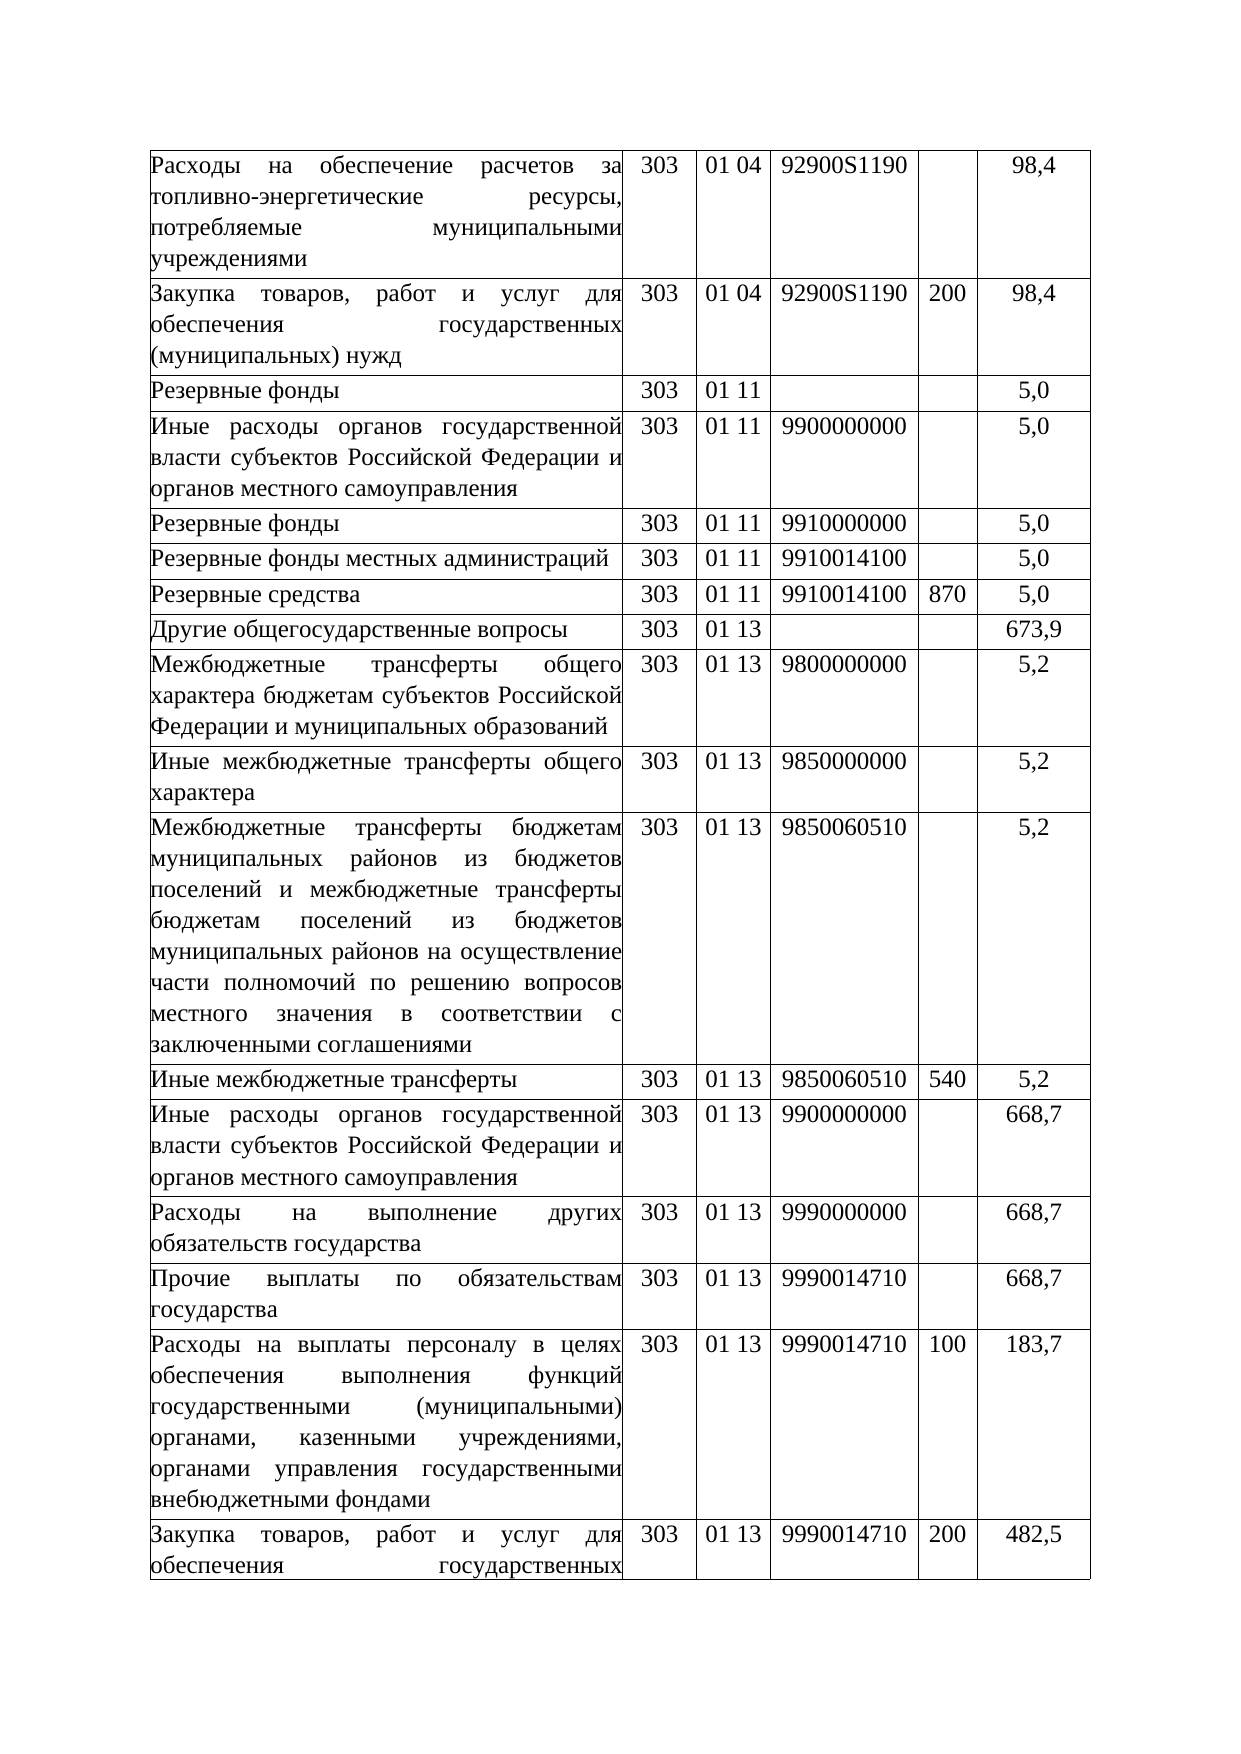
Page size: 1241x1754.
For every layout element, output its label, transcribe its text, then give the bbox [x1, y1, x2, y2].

table_cell 98,4 [978, 279, 1090, 375]
table_cell 100 [919, 1330, 977, 1519]
table_cell 5,2 [978, 813, 1090, 1064]
table_cell 200 [919, 279, 977, 375]
table_cell 668,7 [978, 1264, 1090, 1328]
table_cell [919, 412, 977, 508]
table_cell 01 13 [697, 1065, 770, 1099]
table_cell 01 13 [697, 1520, 770, 1579]
table_cell 303 [623, 1100, 696, 1196]
table_cell Резервные фонды [151, 376, 622, 411]
table_cell [771, 615, 918, 649]
table_cell Резервные фонды местных администраций [151, 544, 622, 578]
table_cell 303 [623, 1520, 696, 1579]
table_cell [919, 747, 977, 812]
table_cell Иные межбюджетные трансферты общего характера [151, 747, 622, 812]
table_cell 92900S1190 [771, 151, 918, 278]
table_cell 303 [623, 813, 696, 1064]
table_cell Закупка товаров, работ и услуг для обеспечения государственных (муниципальных) нужд [151, 279, 622, 375]
table_cell 482,5 [978, 1520, 1090, 1579]
table_cell 303 [623, 376, 696, 411]
table_cell Иные расходы органов государственной власти субъектов Российской Федерации и органов местного самоуправления [151, 412, 622, 508]
table_cell [919, 1197, 977, 1262]
table_cell 9900000000 [771, 412, 918, 508]
table_cell 01 11 [697, 580, 770, 613]
table_cell 9910014100 [771, 580, 918, 613]
table_cell Иные межбюджетные трансферты [151, 1065, 622, 1099]
table_cell 303 [623, 650, 696, 746]
table_cell 9850060510 [771, 813, 918, 1064]
table_cell 5,2 [978, 1065, 1090, 1099]
table_cell 303 [623, 279, 696, 375]
table_cell 303 [623, 412, 696, 508]
table_cell 01 13 [697, 747, 770, 812]
table_cell 01 13 [697, 1330, 770, 1519]
table_cell 5,2 [978, 650, 1090, 746]
table_cell [919, 544, 977, 578]
table_cell 9990014710 [771, 1330, 918, 1519]
table_cell 01 13 [697, 1197, 770, 1262]
table_cell 5,0 [978, 412, 1090, 508]
table_cell 303 [623, 509, 696, 543]
table_cell 5,0 [978, 509, 1090, 543]
table_cell 01 13 [697, 615, 770, 649]
table_cell Расходы на обеспечение расчетов за топливно-энергетические ресурсы, потребляемые муниципальными учреждениями [151, 151, 622, 278]
table_cell 303 [623, 151, 696, 278]
table_cell 303 [623, 615, 696, 649]
table_cell 9910000000 [771, 509, 918, 543]
table_cell [919, 1100, 977, 1196]
table_cell 303 [623, 580, 696, 613]
table_cell 01 13 [697, 813, 770, 1064]
table_cell 303 [623, 1197, 696, 1262]
table_cell Межбюджетные трансферты бюджетам муниципальных районов из бюджетов поселений и межбюджетные трансферты бюджетам поселений из бюджетов муниципальных районов на осуществление части полномочий по решению вопросов местного значения в соответствии с заключенными соглашениями [151, 813, 622, 1064]
table_cell 9990014710 [771, 1520, 918, 1579]
table_cell Прочие выплаты по обязательствам государства [151, 1264, 622, 1328]
table_cell 5,0 [978, 580, 1090, 613]
table_cell 303 [623, 544, 696, 578]
table_cell 673,9 [978, 615, 1090, 649]
table_cell 01 13 [697, 650, 770, 746]
table_cell 01 11 [697, 412, 770, 508]
table_cell [919, 151, 977, 278]
table_cell 98,4 [978, 151, 1090, 278]
table_cell 9850060510 [771, 1065, 918, 1099]
table_cell [919, 509, 977, 543]
table_cell 9990014710 [771, 1264, 918, 1328]
table_cell Иные расходы органов государственной власти субъектов Российской Федерации и органов местного самоуправления [151, 1100, 622, 1196]
table_cell 9910014100 [771, 544, 918, 578]
table_cell 870 [919, 580, 977, 613]
table_cell 5,0 [978, 376, 1090, 411]
table_cell Другие общегосударственные вопросы [151, 615, 622, 649]
table_cell 01 04 [697, 151, 770, 278]
table_cell Резервные фонды [151, 509, 622, 543]
table_cell 303 [623, 1330, 696, 1519]
table_cell 01 13 [697, 1100, 770, 1196]
table_cell 5,0 [978, 544, 1090, 578]
table_cell [919, 650, 977, 746]
table_cell [919, 813, 977, 1064]
table_cell Расходы на выполнение других обязательств государства [151, 1197, 622, 1262]
table_cell 9990000000 [771, 1197, 918, 1262]
table_cell 9900000000 [771, 1100, 918, 1196]
table_cell 303 [623, 747, 696, 812]
table_cell [919, 615, 977, 649]
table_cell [151, 1520, 622, 1579]
table_cell 668,7 [978, 1197, 1090, 1262]
table_cell 92900S1190 [771, 279, 918, 375]
table_cell [919, 376, 977, 411]
table_cell 5,2 [978, 747, 1090, 812]
table_cell 303 [623, 1065, 696, 1099]
table_cell [771, 376, 918, 411]
table_cell 01 04 [697, 279, 770, 375]
table_cell 668,7 [978, 1100, 1090, 1196]
table_cell 183,7 [978, 1330, 1090, 1519]
table_cell 540 [919, 1065, 977, 1099]
table_cell [919, 1264, 977, 1328]
table_cell 01 11 [697, 544, 770, 578]
table_cell 200 [919, 1520, 977, 1579]
table_cell 303 [623, 1264, 696, 1328]
table_cell 01 13 [697, 1264, 770, 1328]
table_cell 01 11 [697, 509, 770, 543]
table_cell 01 11 [697, 376, 770, 411]
table_cell Резервные средства [151, 580, 622, 613]
table_cell 9800000000 [771, 650, 918, 746]
table_cell Межбюджетные трансферты общего характера бюджетам субъектов Российской Федерации и муниципальных образований [151, 650, 622, 746]
table_cell 9850000000 [771, 747, 918, 812]
table_cell Расходы на выплаты персоналу в целях обеспечения выполнения функций государственными (муниципальными) органами, казенными учреждениями, органами управления государственными внебюджетными фондами [151, 1330, 622, 1519]
